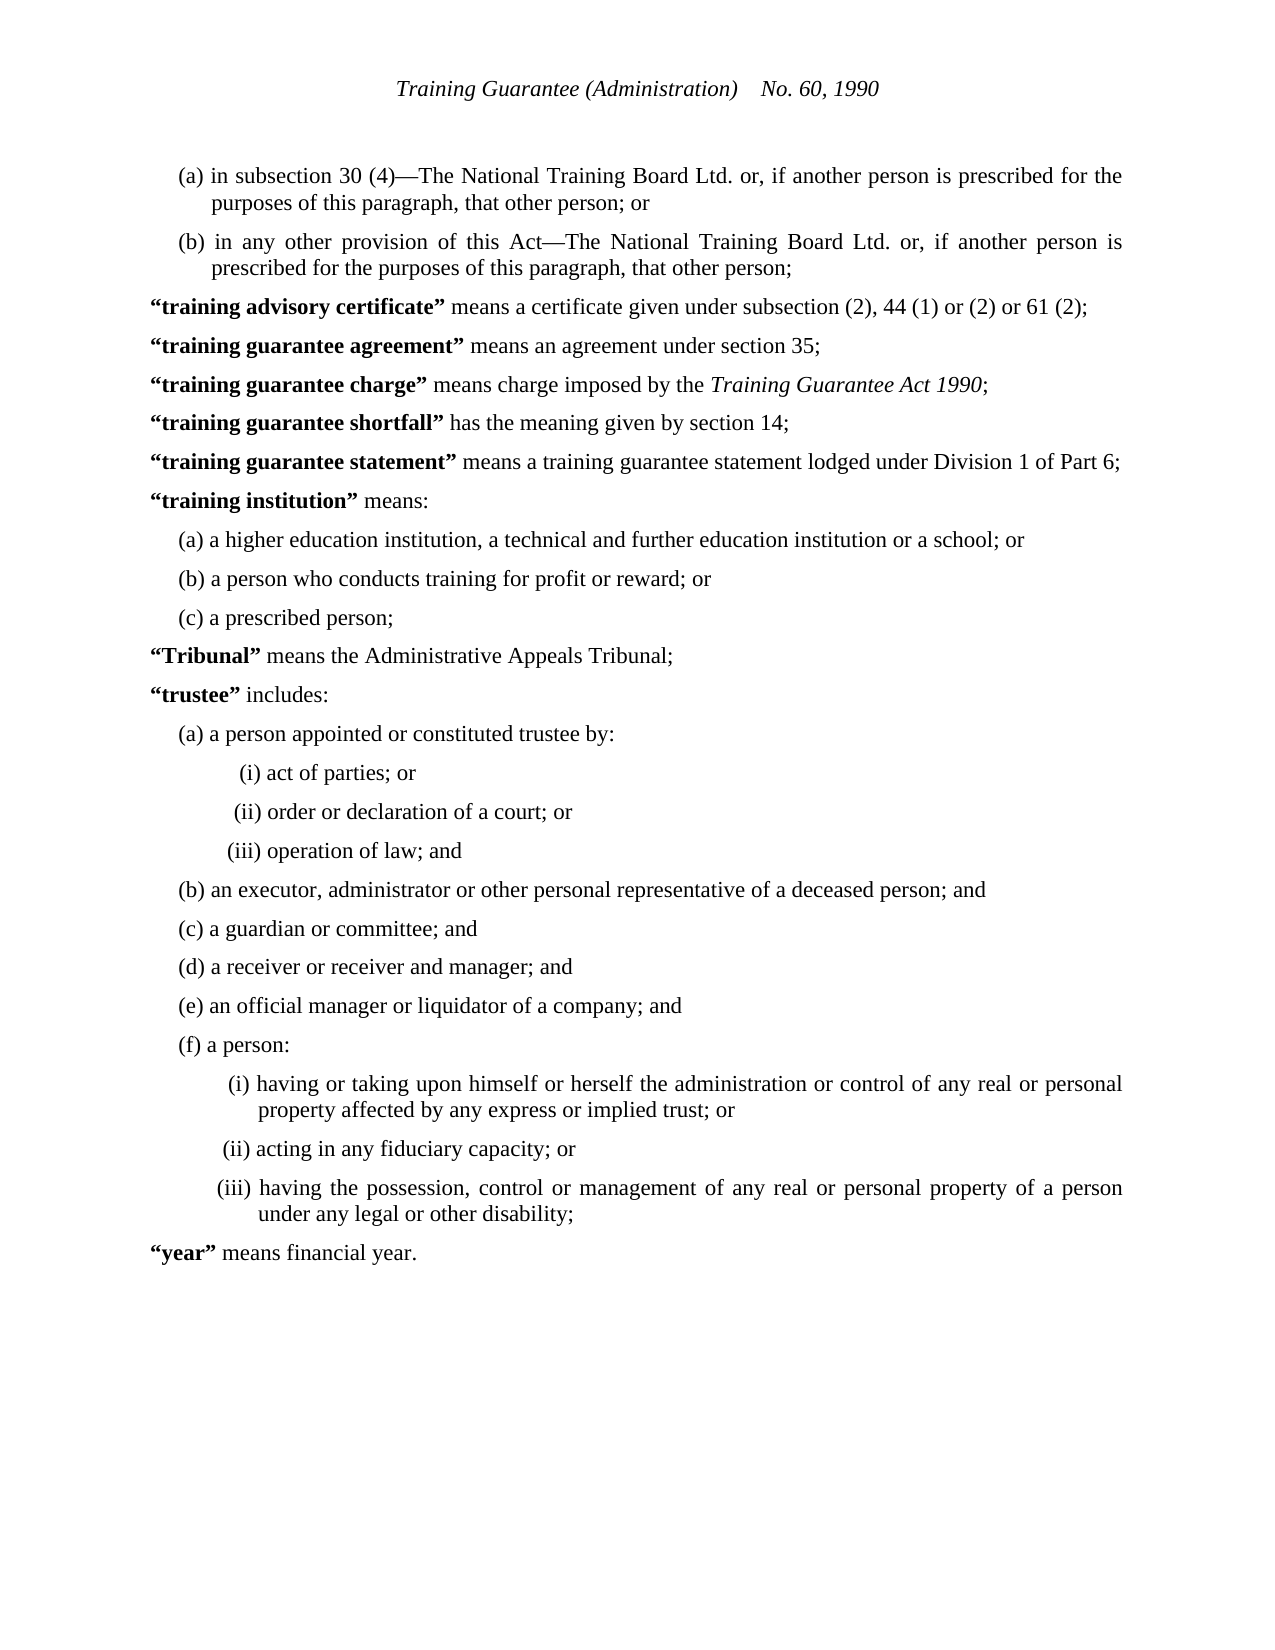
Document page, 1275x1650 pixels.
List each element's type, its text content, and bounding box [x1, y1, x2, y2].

text (f) a person: [178, 1031, 1125, 1057]
text “training advisory certificate” means a certificate given under subsection (2), 44 (1) or (2) or 61 (2); [150, 293, 1125, 319]
text (iii) operation of law; and [227, 837, 1125, 863]
text (c) a prescribed person; [178, 604, 1125, 630]
text (d) a receiver or receiver and manager; and [178, 953, 1125, 980]
text “training guarantee charge” means charge imposed by the Training Guarantee Act 1990; [150, 371, 1125, 397]
text (ii) acting in any fiduciary capacity; or [222, 1135, 1125, 1162]
text (b) in any other provision of this Act—The National Training Board Ltd. or, if another person is prescribed for the purposes of this paragraph, that other person; [178, 228, 1125, 280]
text (a) a higher education institution, a technical and further education institution or a school; or [178, 526, 1125, 552]
text (ii) order or declaration of a court; or [233, 798, 1125, 824]
text (i) act of parties; or [239, 759, 1125, 786]
text (b) a person who conducts training for profit or reward; or [178, 565, 1125, 591]
text “training guarantee statement” means a training guarantee statement lodged under Division 1 of Part 6; [150, 448, 1125, 475]
text “Tribunal” means the Administrative Appeals Tribunal; [150, 643, 1125, 669]
text (a) a person appointed or constituted trustee by: [178, 720, 1125, 747]
text (i) having or taking upon himself or herself the administration or control of any real or personal property affected by any express or implied trust; or [228, 1070, 1125, 1123]
text “training guarantee agreement” means an agreement under section 35; [150, 332, 1125, 358]
text (iii) having the possession, control or management of any real or personal property of a person under any legal or other disability; [217, 1174, 1125, 1227]
text “year” means financial year. [150, 1239, 1125, 1266]
text “trustee” includes: [150, 681, 1125, 708]
text (c) a guardian or committee; and [178, 914, 1125, 941]
text “training institution” means: [150, 487, 1125, 513]
text (e) an official manager or liquidator of a company; and [178, 992, 1125, 1019]
text “training guarantee shortfall” has the meaning given by section 14; [150, 409, 1125, 436]
text (a) in subsection 30 (4)—The National Training Board Ltd. or, if another person is prescribed for the purposes of this paragraph, that other person; or [178, 162, 1125, 215]
text (b) an executor, administrator or other personal representative of a deceased person; and [178, 876, 1125, 902]
